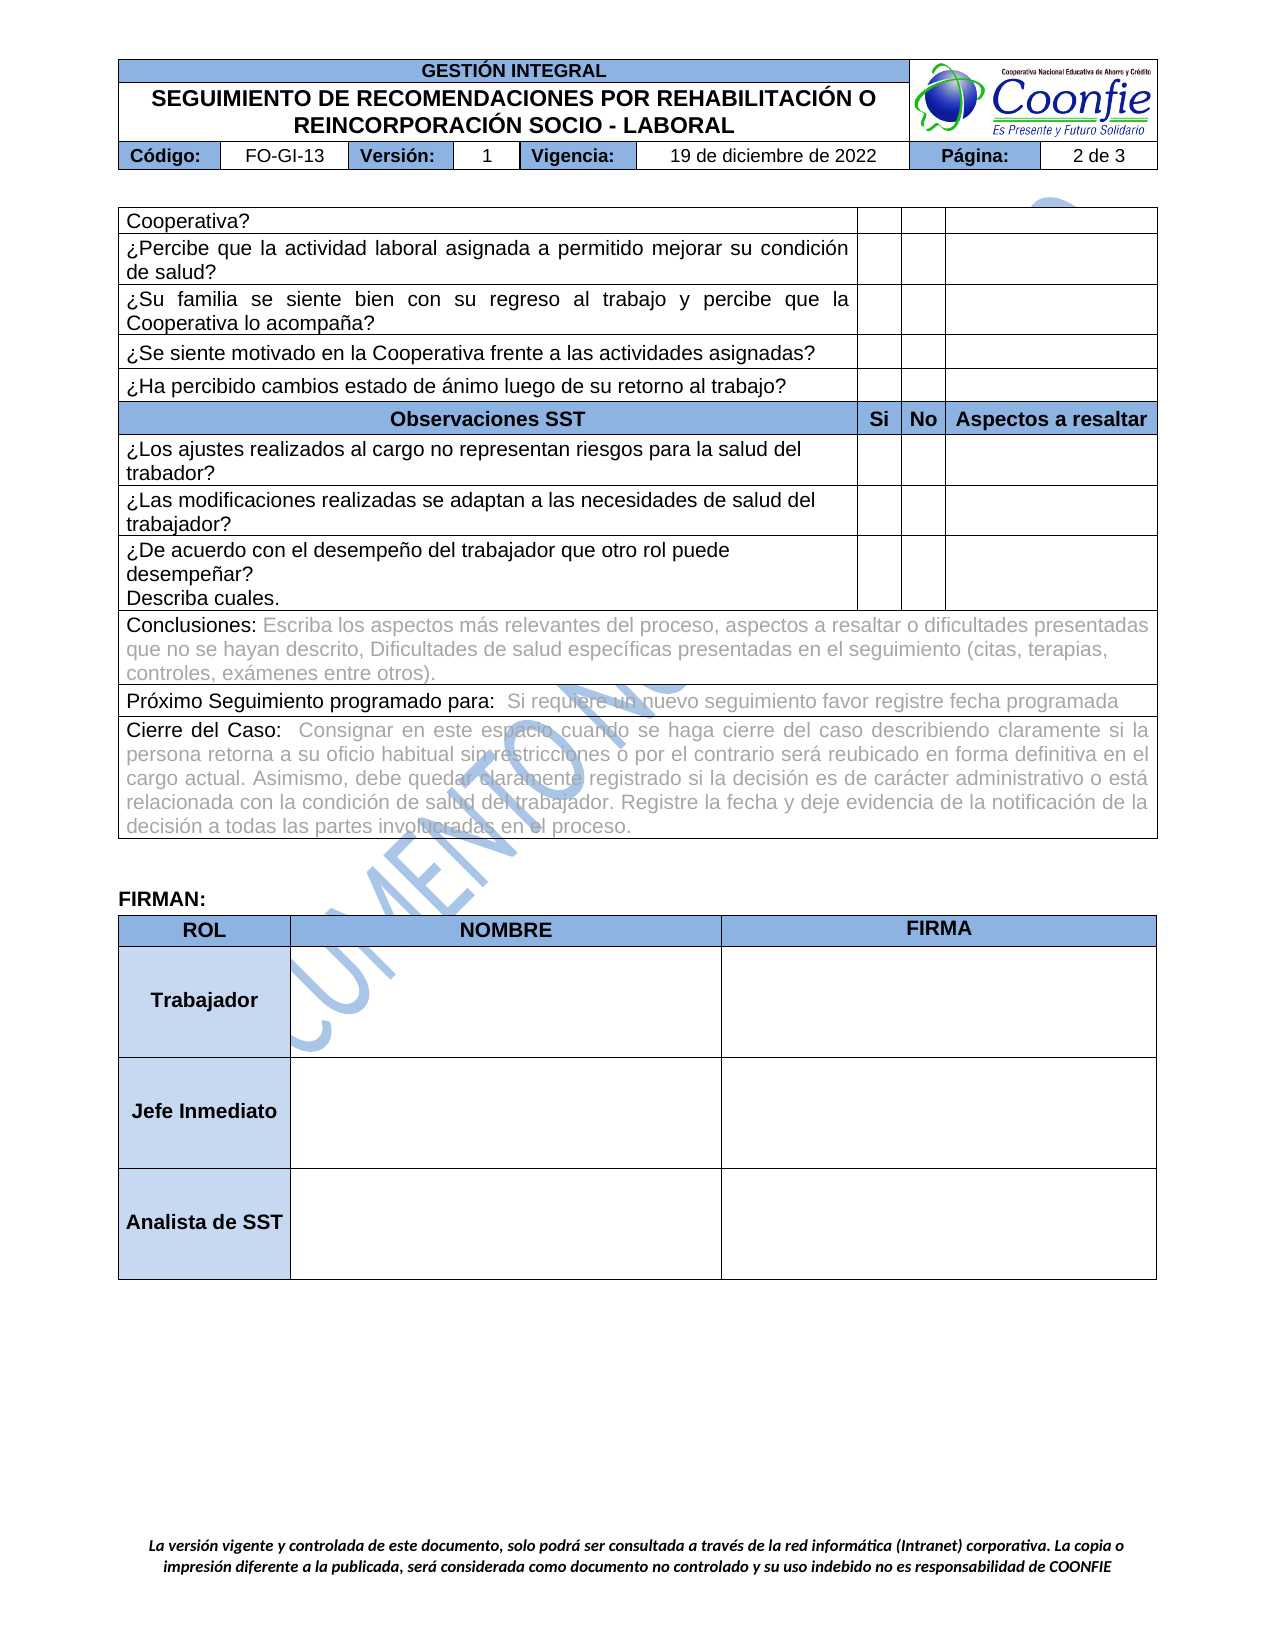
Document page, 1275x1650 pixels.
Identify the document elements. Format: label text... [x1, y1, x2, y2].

table_cell [858, 435, 901, 485]
table_cell [902, 486, 945, 535]
table_cell [858, 486, 901, 535]
table_cell ¿Usted cumple con los horarios y turnos laborales definidos por la Cooperativa? [119, 208, 857, 233]
table_cell [858, 536, 901, 610]
table_header FIRMA [722, 916, 1156, 946]
table_cell [946, 369, 1157, 401]
table_cell [722, 1058, 1156, 1168]
table_cell ¿Ha percibido cambios estado de ánimo luego de su retorno al trabajo? [119, 369, 857, 401]
table_cell [902, 208, 945, 233]
table_cell ¿Se siente motivado en la Cooperativa frente a las actividades asignadas? [119, 335, 857, 368]
table_cell [902, 536, 945, 610]
table_header NOMBRE [291, 916, 721, 946]
table_cell [902, 435, 945, 485]
table_cell [858, 369, 901, 401]
table_cell [946, 536, 1157, 610]
table_cell [946, 234, 1157, 284]
table_cell Si [858, 402, 901, 434]
table_cell ¿Su familia se siente bien con su regreso al trabajo y percibe que la Cooperativa lo acompaña? [119, 285, 857, 334]
table_cell [902, 335, 945, 368]
table_cell [722, 947, 1156, 1057]
table_cell Conclusiones: Escriba los aspectos más relevantes del proceso, aspectos a resaltar o dificultades presentadas que no se hayan descrito, Dificultades de salud específicas presentadas en el seguimiento (citas, terapias, controles, exámenes entre otros). [119, 611, 1157, 684]
table_cell ¿De acuerdo con el desempeño del trabajador que otro rol puede desempeñar? Describa cuales. [119, 536, 857, 610]
table_cell Próximo Seguimiento programado para: Si requiere un nuevo seguimiento favor registre fecha programada [119, 685, 1157, 716]
text FIRMAN: [118, 887, 1157, 911]
table_header ROL [119, 916, 290, 946]
table_cell [722, 1169, 1156, 1279]
table_cell [946, 486, 1157, 535]
table_cell [902, 369, 945, 401]
table_cell Observaciones SST [119, 402, 857, 434]
table_cell [291, 1169, 721, 1279]
table_cell Jefe Inmediato [119, 1058, 290, 1168]
table_cell No [902, 402, 945, 434]
table_cell [858, 208, 901, 233]
table_cell Cierre del Caso: Consignar en este espacio cuando se haga cierre del caso describiendo claramente si la persona retorna a su oficio habitual sin restricciones o por el contrario será reubicado en forma definitiva en el cargo actual. Asimismo, debe quedar claramente registrado si la decisión es de carácter administrativo o está relacionada con la condición de salud del trabajador. Registre la fecha y deje evidencia de la notificación de la decisión a todas las partes involucradas en el proceso. [119, 717, 1157, 838]
picture [914, 63, 1151, 137]
table_cell ¿Los ajustes realizados al cargo no representan riesgos para la salud del trabador? [119, 435, 857, 485]
table_cell [946, 435, 1157, 485]
table_cell [902, 234, 945, 284]
table_cell [858, 234, 901, 284]
table_cell Aspectos a resaltar [946, 402, 1157, 434]
table_cell Analista de SST [119, 1169, 290, 1279]
table_cell [858, 285, 901, 334]
table_cell [946, 208, 1157, 233]
table_cell ¿Percibe que la actividad laboral asignada a permitido mejorar su condición de salud? [119, 234, 857, 284]
table_cell ¿Las modificaciones realizadas se adaptan a las necesidades de salud del trabajador? [119, 486, 857, 535]
table_cell [291, 1058, 721, 1168]
table_cell [291, 947, 721, 1057]
table_cell [902, 285, 945, 334]
table_cell [946, 335, 1157, 368]
table_cell [858, 335, 901, 368]
table_cell [946, 285, 1157, 334]
table_cell Trabajador [119, 947, 290, 1057]
